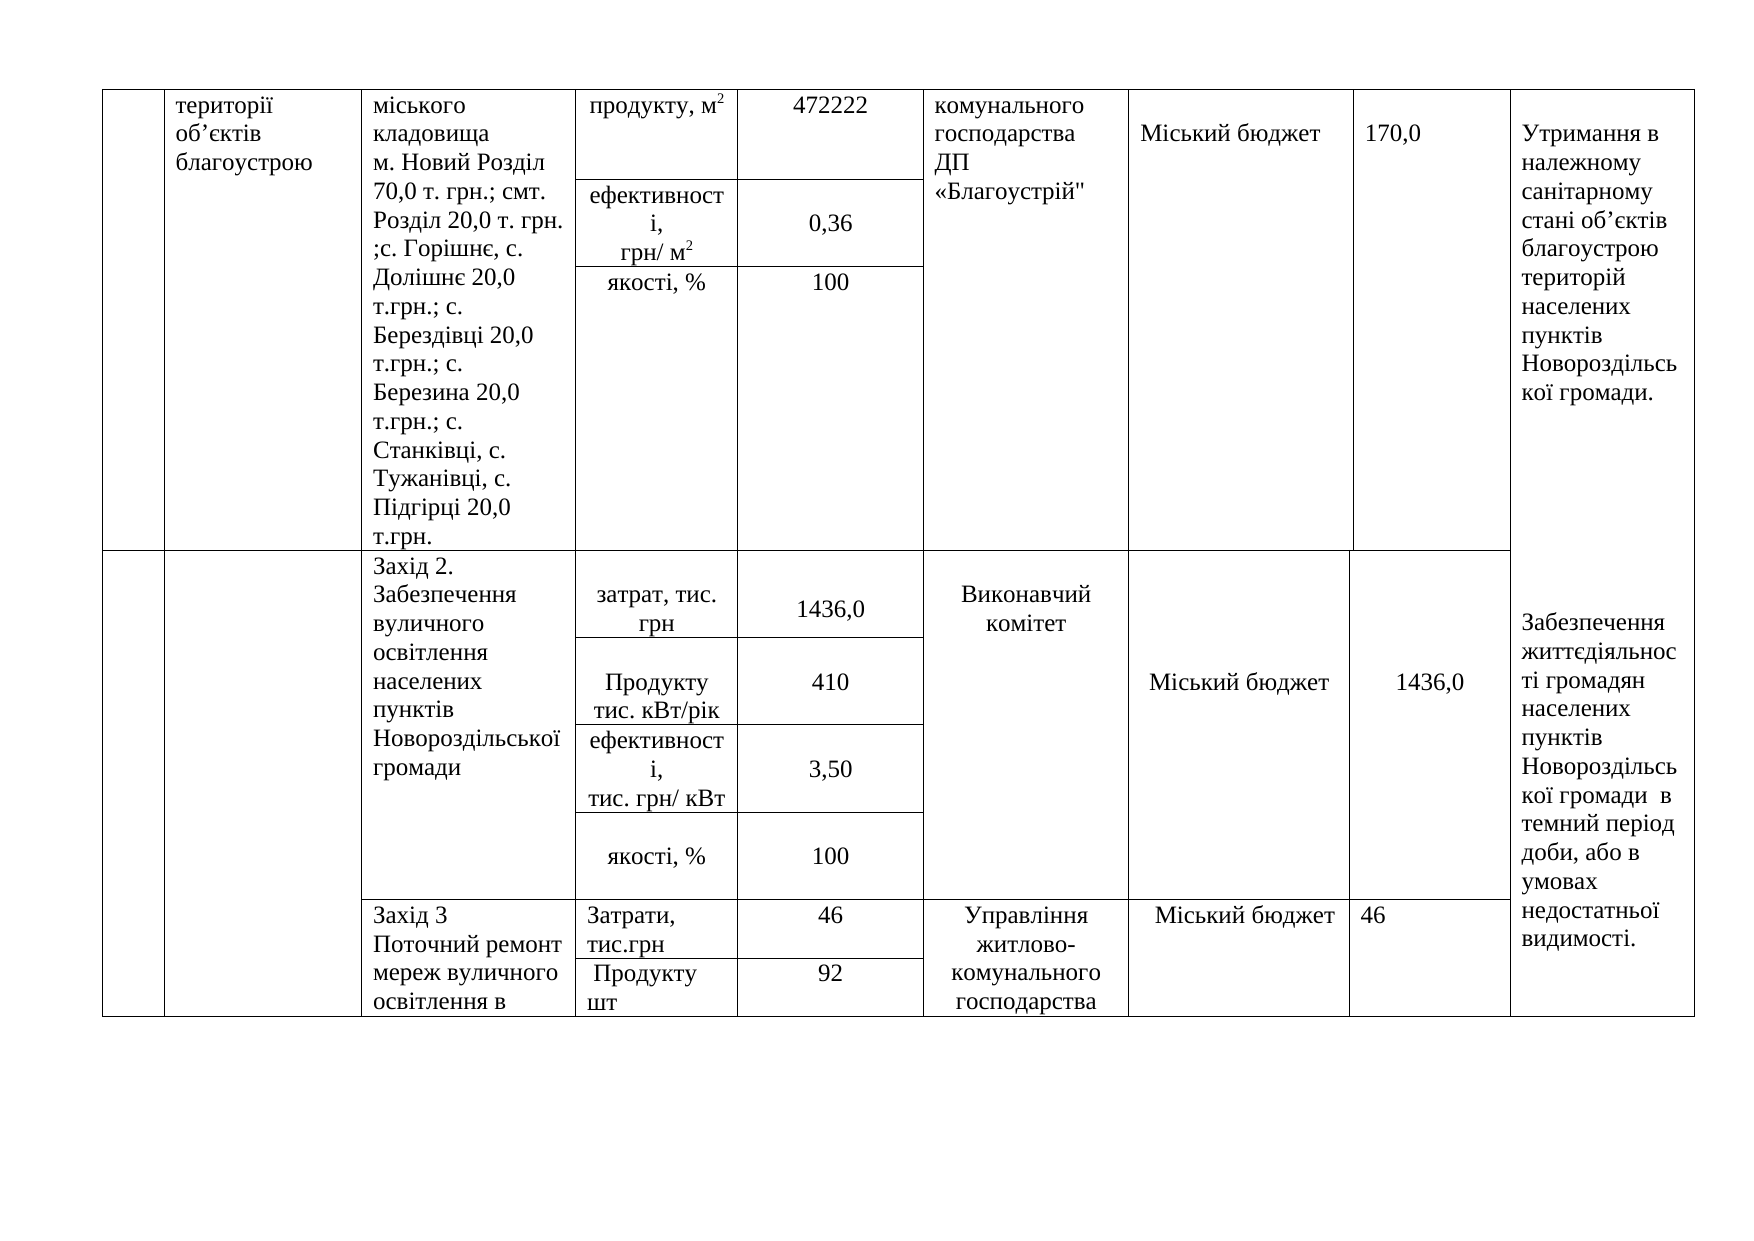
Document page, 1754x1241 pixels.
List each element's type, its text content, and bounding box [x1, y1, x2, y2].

table_cell Виконавчий комітет [924, 551, 1128, 899]
table_cell 410 [738, 638, 923, 724]
table_cell 170,0 [1354, 90, 1510, 550]
table_cell 46 [1350, 900, 1510, 1016]
table_cell Захід 3 Поточний ремонт мереж вуличного освітлення в с. Берездівці [362, 900, 575, 1016]
table_cell ефективності, грн/ м2 [576, 180, 737, 266]
table_cell [103, 551, 164, 1016]
table_cell 1436,0 [738, 551, 923, 637]
table_cell 100 [738, 813, 923, 899]
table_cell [165, 90, 361, 550]
table_cell якості, % [576, 813, 737, 899]
table_cell Міський бюджет [1129, 900, 1349, 1016]
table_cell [362, 90, 575, 550]
table_cell 3. [103, 90, 164, 550]
table_cell 1436,0 [1350, 551, 1510, 899]
table_cell Продукту тис. кВт/рік [576, 638, 737, 724]
table_cell продукту, м2 [576, 90, 737, 179]
table_cell Затрати, тис.грн [576, 900, 737, 957]
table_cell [924, 900, 1128, 1016]
table_cell 46 [738, 900, 923, 957]
table_cell затрат, тис. грн [576, 551, 737, 637]
table_cell Захід 2. Забезпечення вуличного освітлення населених пунктів Новороздільської громади [362, 551, 575, 899]
table_cell ефективності, тис. грн/ кВт [576, 725, 737, 812]
table_cell 92 [738, 959, 923, 1016]
table_cell [165, 551, 361, 1016]
table_cell 3,50 [738, 725, 923, 812]
table_cell 0,36 [738, 180, 923, 266]
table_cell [924, 90, 1128, 550]
table_cell 472222 [738, 90, 923, 179]
table_cell якості, % [576, 267, 737, 550]
table_cell 100 [738, 267, 923, 550]
table_cell Міський бюджет [1129, 551, 1349, 899]
table_cell Міський бюджет [1129, 90, 1353, 550]
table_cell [1511, 90, 1694, 1016]
table_cell Продукту шт [576, 959, 737, 1016]
